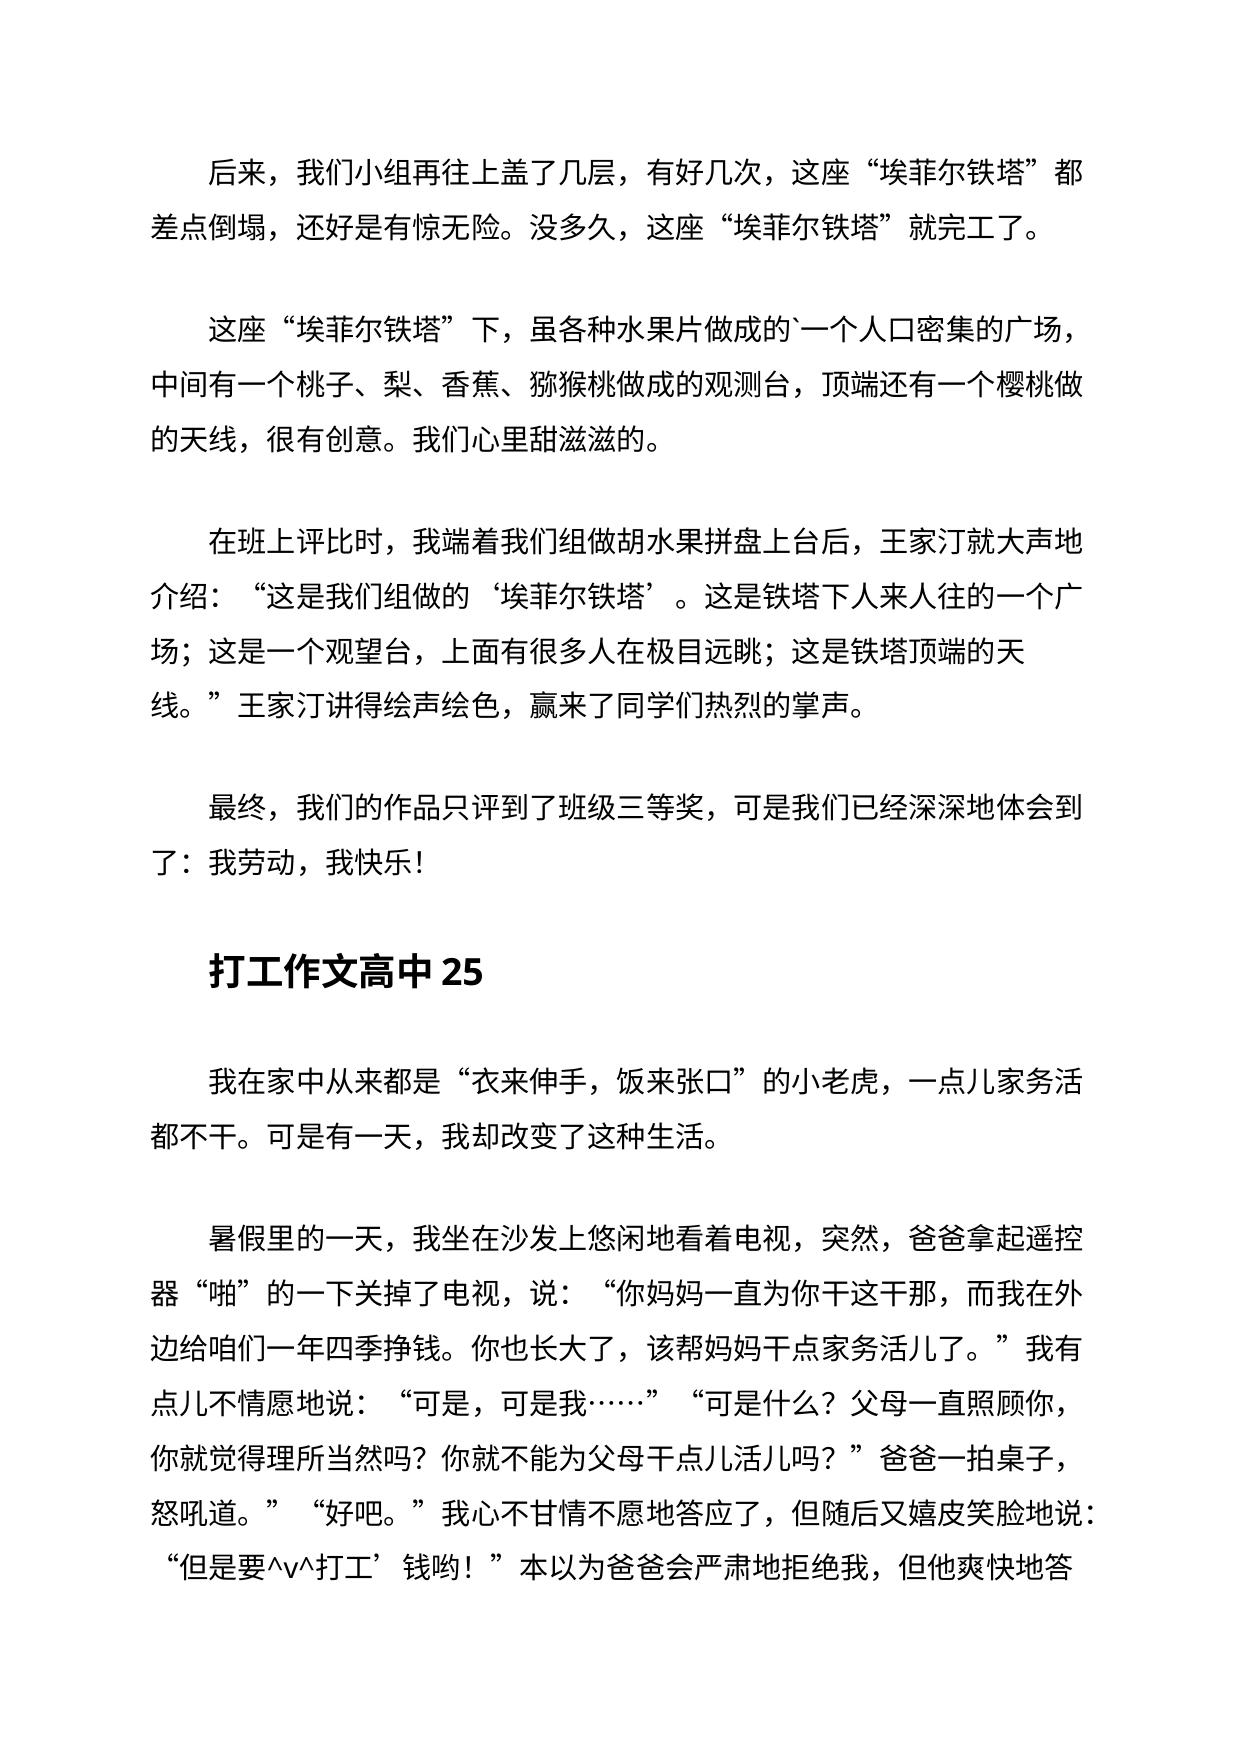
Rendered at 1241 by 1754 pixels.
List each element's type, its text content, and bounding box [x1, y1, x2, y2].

text 后来，我们小组再往上盖了几层，有好几次，这座“埃菲尔铁塔”都差点倒塌，还好是有惊无险。没多久，这座“埃菲尔铁塔”就完工了。 [150, 150, 1090, 247]
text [150, 1216, 1090, 1587]
text 在班上评比时，我端着我们组做胡水果拼盘上台后，王家汀就大声地介绍：“这是我们组做的‘埃菲尔铁塔’。这是铁塔下人来人往的一个广场；这是一个观望台，上面有很多人在极目远眺；这是铁塔顶端的天线。”王家汀讲得绘声绘色，赢来了同学们热烈的掌声。 [150, 518, 1090, 725]
text 最终，我们的作品只评到了班级三等奖，可是我们已经深深地体会到了：我劳动，我快乐！ [150, 785, 1090, 882]
text 这座“埃菲尔铁塔”下，虽各种水果片做成的`一个人口密集的广场，中间有一个桃子、梨、香蕉、猕猴桃做成的观测台，顶端还有一个樱桃做的天线，很有创意。我们心里甜滋滋的。 [150, 307, 1090, 459]
text 打工作文高中25 [150, 941, 1090, 996]
text 我在家中从来都是“衣来伸手，饭来张口”的小老虎，一点儿家务活都不干。可是有一天，我却改变了这种生活。 [150, 1059, 1090, 1156]
